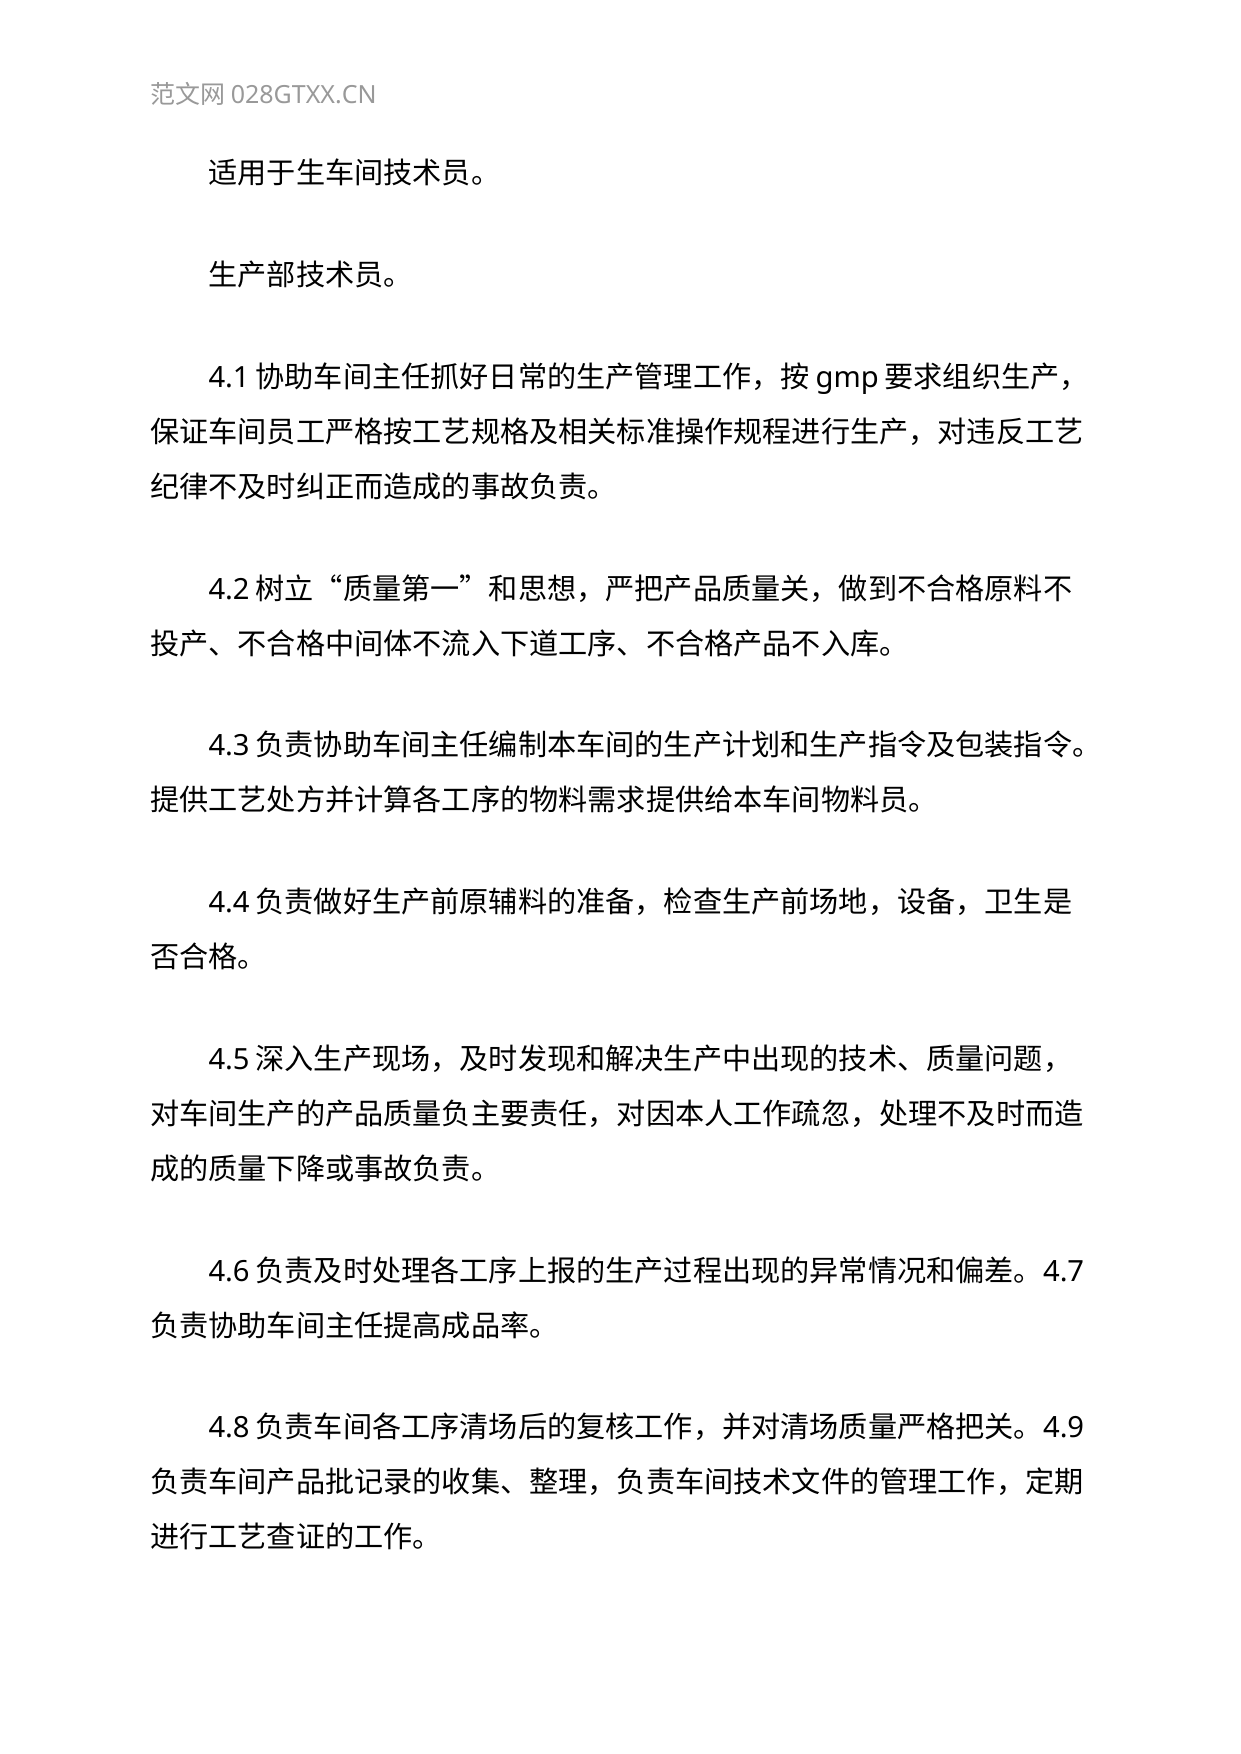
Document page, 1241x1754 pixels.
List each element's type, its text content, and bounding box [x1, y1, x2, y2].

text 4.8负责车间各工序清场后的复核工作，并对清场质量严格把关。4.9负责车间产品批记录的收集、整理，负责车间技术文件的管理工作，定期进行工艺查证的工作。 [150, 1404, 1090, 1556]
text 4.3负责协助车间主任编制本车间的生产计划和生产指令及包装指令。提供工艺处方并计算各工序的物料需求提供给本车间物料员。 [150, 722, 1090, 819]
text 4.6负责及时处理各工序上报的生产过程出现的异常情况和偏差。4.7负责协助车间主任提高成品率。 [150, 1247, 1090, 1344]
text 4.1协助车间主任抓好日常的生产管理工作，按gmp要求组织生产，保证车间员工严格按工艺规格及相关标准操作规程进行生产，对违反工艺纪律不及时纠正而造成的事故负责。 [150, 353, 1090, 506]
text 4.4负责做好生产前原辅料的准备，检查生产前场地，设备，卫生是否合格。 [150, 879, 1090, 976]
text 4.2树立“质量第一”和思想，严把产品质量关，做到不合格原料不投产、不合格中间体不流入下道工序、不合格产品不入库。 [150, 565, 1090, 662]
text 适用于生车间技术员。 [150, 150, 1090, 192]
text 4.5深入生产现场，及时发现和解决生产中出现的技术、质量问题，对车间生产的产品质量负主要责任，对因本人工作疏忽，处理不及时而造成的质量下降或事故负责。 [150, 1036, 1090, 1188]
text 生产部技术员。 [150, 252, 1090, 294]
